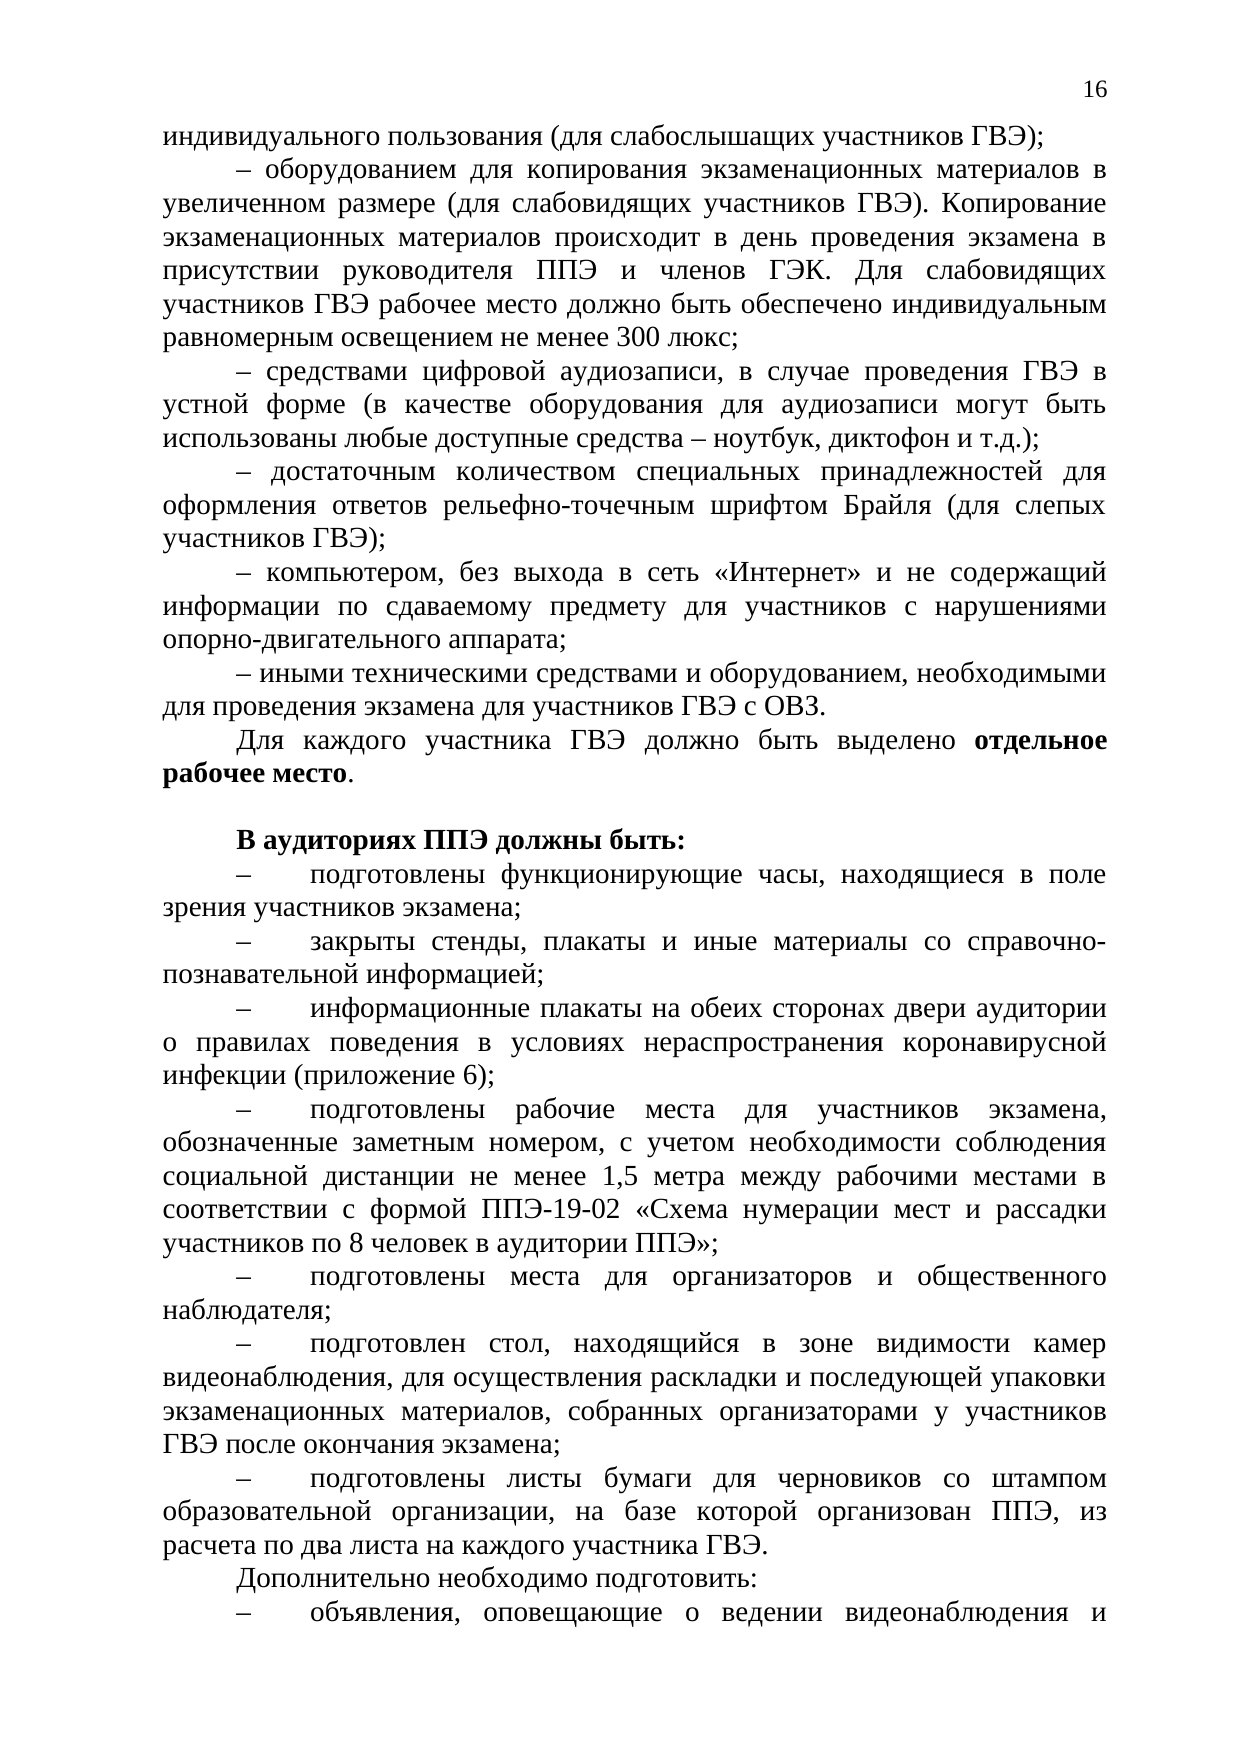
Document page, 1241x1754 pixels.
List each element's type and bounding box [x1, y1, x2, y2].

table_header [151, 118, 1118, 1627]
